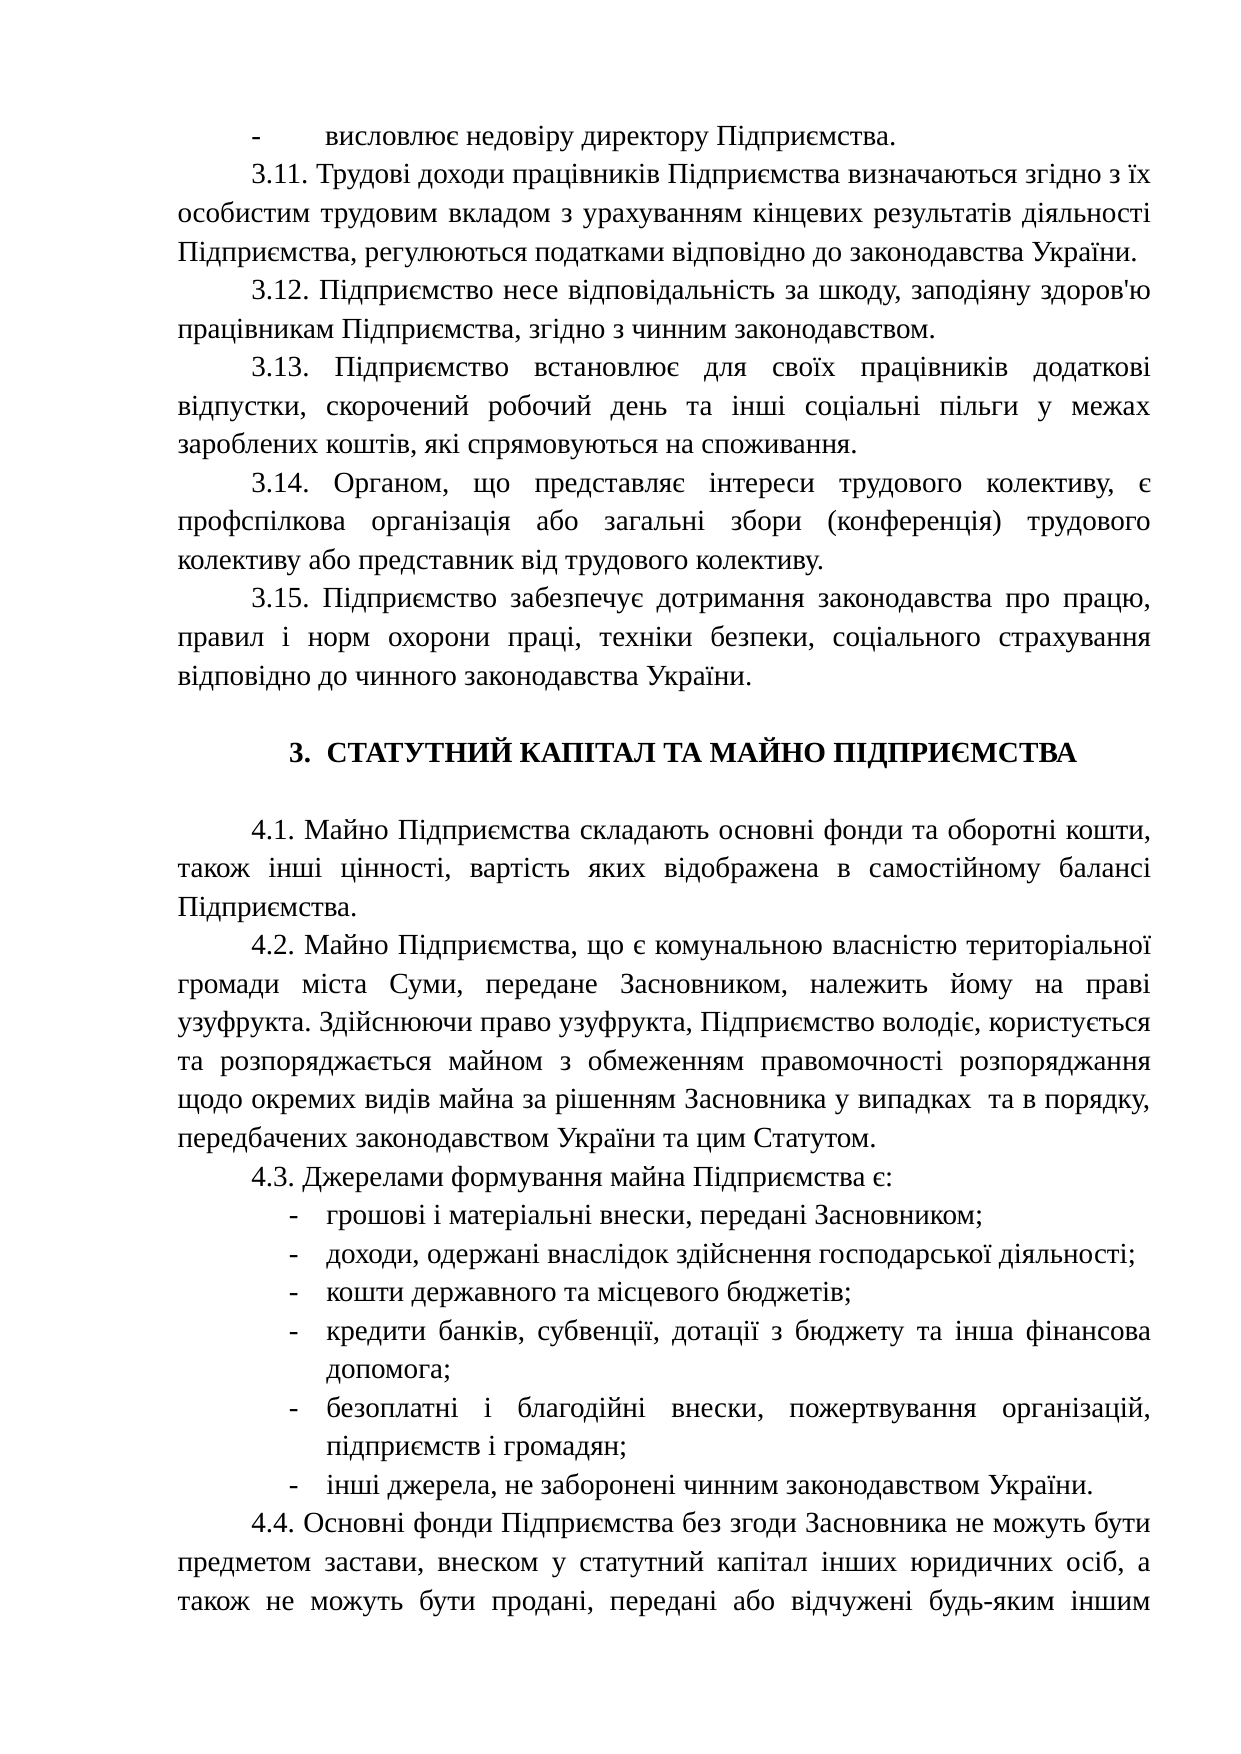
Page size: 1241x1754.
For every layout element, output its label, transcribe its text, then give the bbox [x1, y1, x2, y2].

text 3.11. Трудові доходи працівників Підприємства визначаються згідно з їх особистим трудовим вкладом з урахуванням кінцевих результатів діяльності Підприємства, регулюються податками відповідно до законодавства України. [177, 157, 1152, 267]
list кредити банків, субвенції, дотації з бюджету та інша фінансова допомога; [288, 1313, 1152, 1385]
list грошові і матеріальні внески, передані Засновником; [288, 1197, 1152, 1231]
list кошти державного та місцевого бюджетів; [288, 1274, 1152, 1308]
list доходи, одержані внаслідок здійснення господарської діяльності; [288, 1236, 1152, 1269]
list висловлює недовіру директору Підприємства. [177, 118, 1152, 152]
text 3.13. Підприємство встановлює для своїх працівників додаткові відпустки, скорочений робочий день та інші соціальні пільги у межах зароблених коштів, які спрямовуються на споживання. [177, 349, 1152, 460]
text 3.12. Підприємство несе відповідальність за шкоду, заподіяну здоров'ю працівникам Підприємства, згідно з чинним законодавством. [177, 272, 1152, 344]
text 4.2. Майно Підприємства, що є комунальною власністю територіальної громади міста Суми, передане Засновником, належить йому на праві узуфрукта. Здійснюючи право узуфрукта, Підприємство володіє, користується та розпоряджається майном з обмеженням правомочності розпоряджання щодо окремих видів майна за рішенням Засновника у випадках та в порядку, передбачених законодавством України та цим Статутом. [177, 927, 1152, 1154]
text 4.3. Джерелами формування майна Підприємства є: [177, 1159, 1152, 1192]
text 4.1. Майно Підприємства складають основні фонди та оборотні кошти, також інші цінності, вартість яких відображена в самостійному балансі Підприємства. [177, 812, 1152, 922]
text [177, 1506, 1152, 1616]
list безоплатні і благодійні внески, пожертвування організацій, підприємств і громадян; [288, 1390, 1152, 1462]
list інші джерела, не заборонені чинним законодавством України. [288, 1467, 1152, 1501]
text 3.15. Підприємство забезпечує дотримання законодавства про працю, правил і норм охорони праці, техніки безпеки, соціального страхування відповідно до чинного законодавства України. [177, 581, 1152, 691]
list СТАТУТНИЙ КАПІТАЛ ТА МАЙНО ПІДПРИЄМСТВА [215, 735, 1152, 768]
text 3.14. Органом, що представляє інтереси трудового колективу, є профспілкова організація або загальні збори (конференція) трудового колективу або представник від трудового колективу. [177, 465, 1152, 576]
